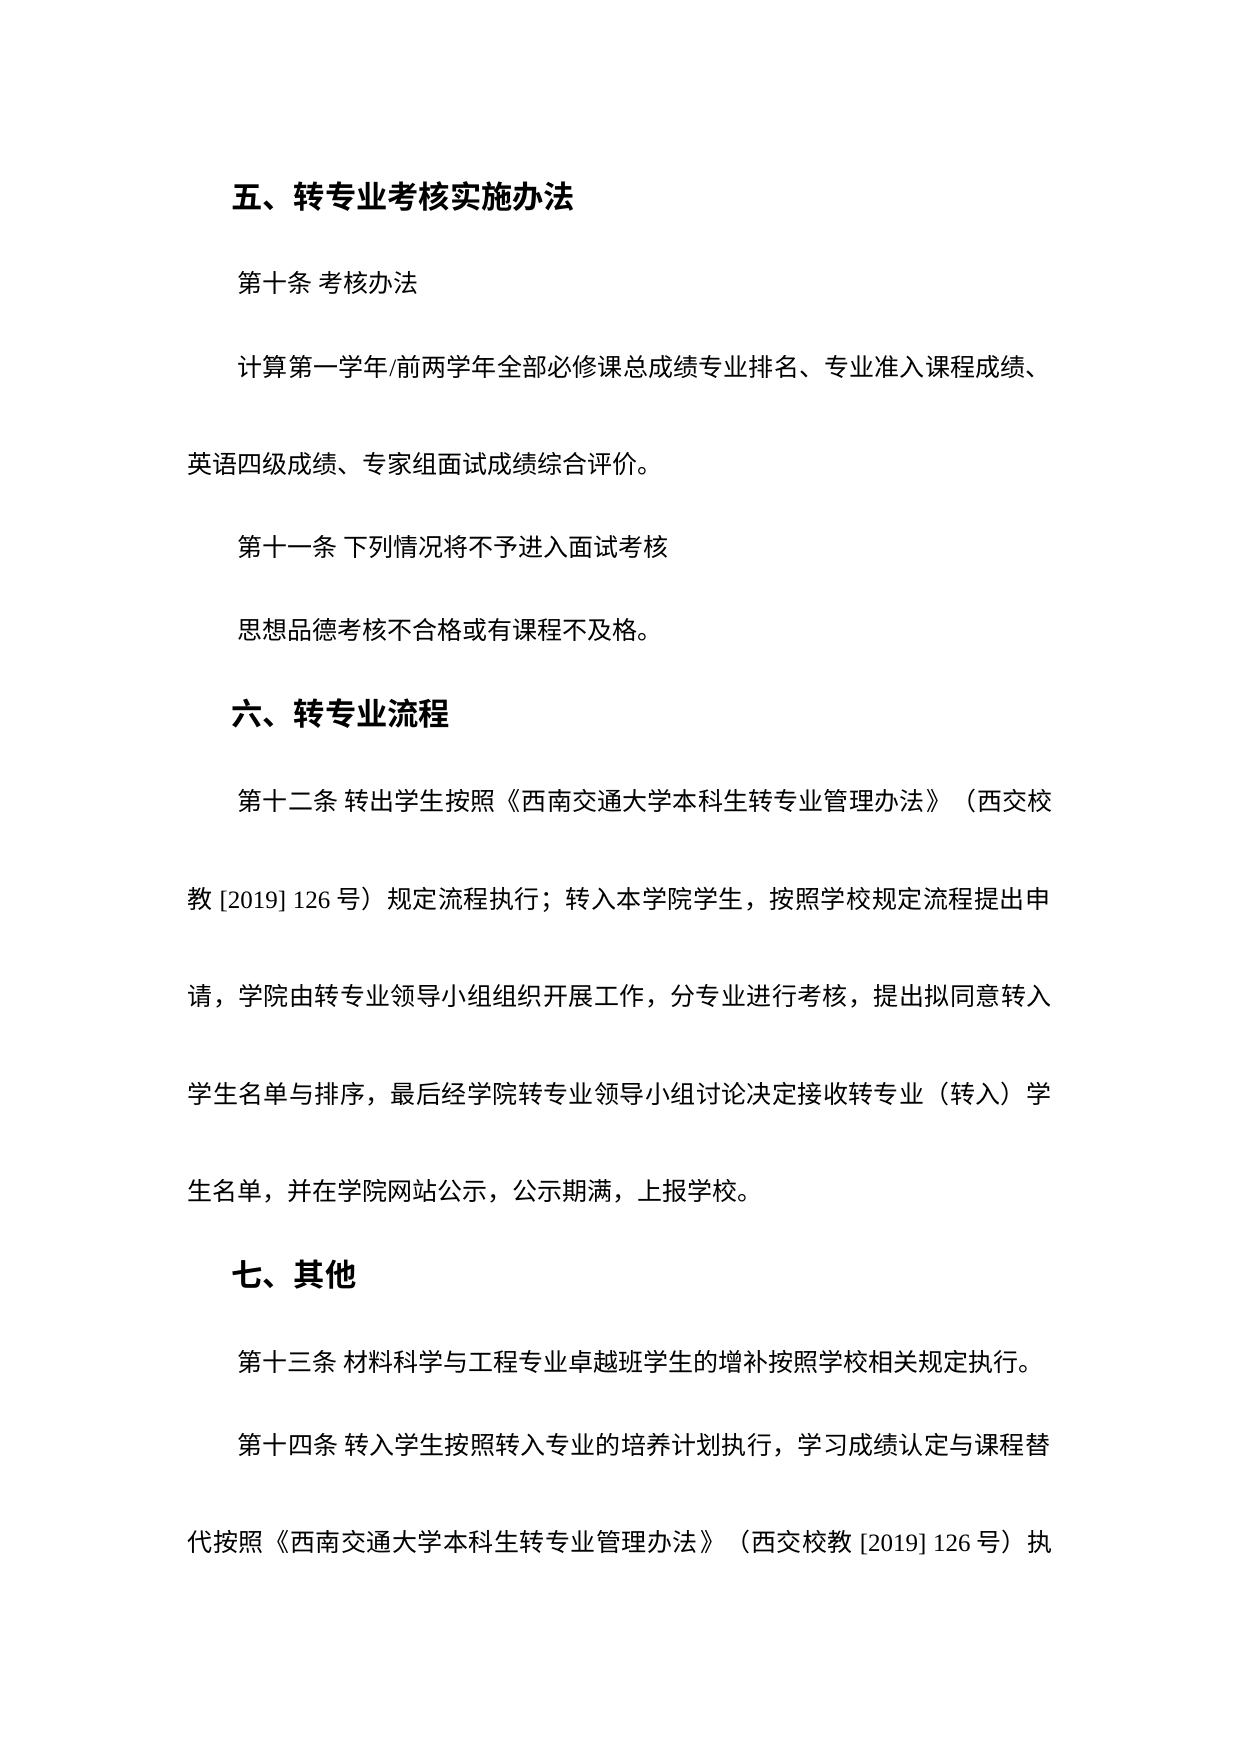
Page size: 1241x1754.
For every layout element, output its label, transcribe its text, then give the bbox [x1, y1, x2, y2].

text 五、转专业考核实施办法 [231, 162, 1053, 227]
text 思想品德考核不合格或有课程不及格。 [187, 596, 1053, 661]
text 第十三条 材料科学与工程专业卓越班学生的增补按照学校相关规定执行。 [187, 1328, 1053, 1393]
text 第十一条 下列情况将不予进入面试考核 [187, 513, 1053, 578]
text 第十二条 转出学生按照《西南交通大学本科生转专业管理办法》（西交校教 [2019] 126号）规定流程执行；转入本学院学生，按照学校规定流程提出申请，学院由转专业领导小组组织开展工作，分专业进行考核，提出拟同意转入学生名单与排序，最后经学院转专业领导小组讨论决定接收转专业（转入）学生名单，并在学院网站公示，公示期满，上报学校。 [187, 767, 1053, 1222]
text 计算第一学年/前两学年全部必修课总成绩专业排名、专业准入课程成绩、英语四级成绩、专家组面试成绩综合评价。 [187, 333, 1053, 495]
text 七、其他 [231, 1240, 1053, 1305]
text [187, 1411, 1053, 1573]
text 第十条 考核办法 [187, 249, 1053, 314]
text 六、转专业流程 [231, 679, 1053, 744]
